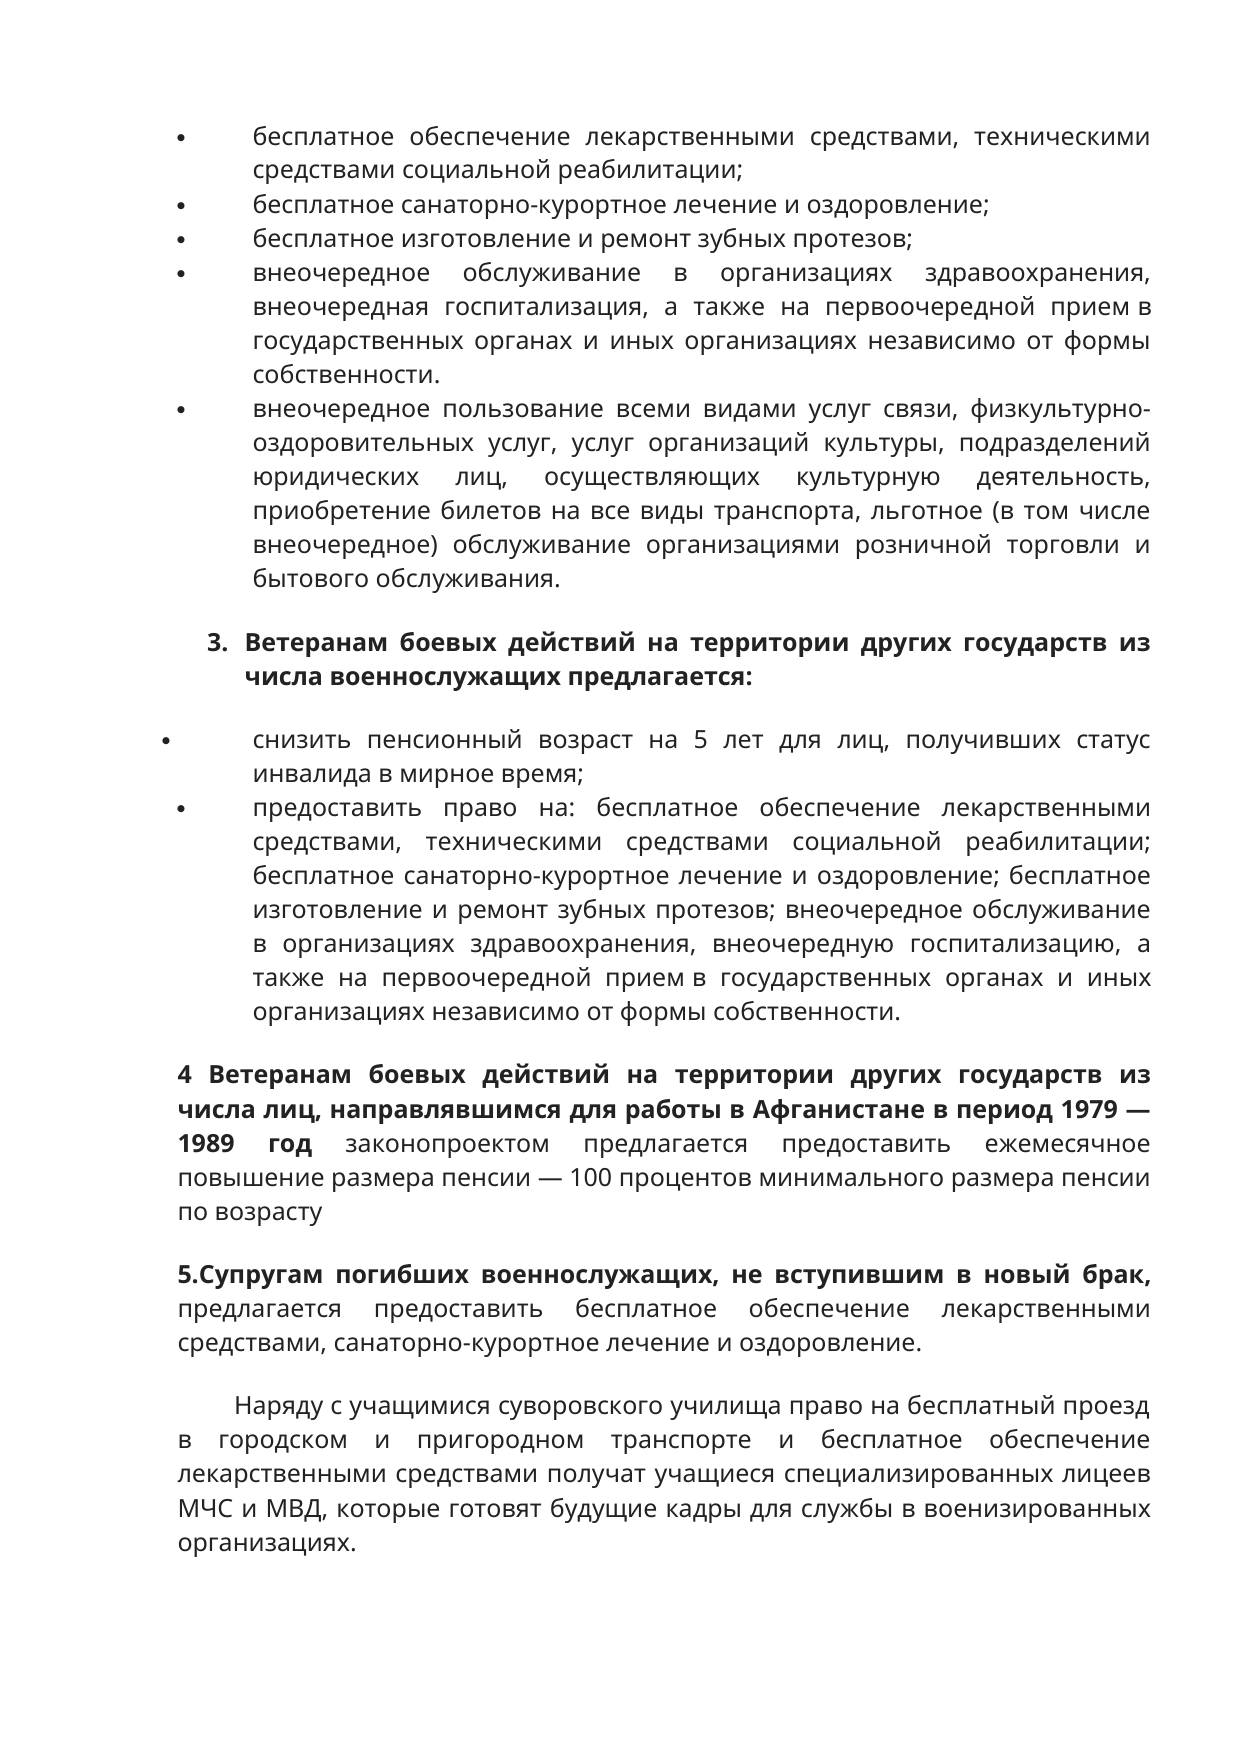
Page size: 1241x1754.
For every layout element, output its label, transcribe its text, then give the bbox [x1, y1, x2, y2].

list бесплатное обеспечение лекарственными средствами, техническими средствами социальной реабилитации; [177, 118, 1152, 186]
text 5.Супругам погибших военнослужащих, не вступившим в новый брак, предлагается предоставить бесплатное обеспечение лекарственными средствами, санаторно-курортное лечение и оздоровление. [177, 1257, 1152, 1359]
list бесплатное санаторно-курортное лечение и оздоровление; [177, 186, 1152, 220]
text 4 Ветеранам боевых действий на территории других государств из числа лиц, направлявшимся для работы в Афганистане в период 1979 — 1989 год законопроектом предлагается предоставить ежемесячное повышение размера пенсии — 100 процентов минимального размера пенсии по возрасту [177, 1057, 1152, 1227]
list внеочередное пользование всеми видами услуг связи, физкультурно-оздоровительных услуг, услуг организаций культуры, подразделений юридических лиц, осуществляющих культурную деятельность, приобретение билетов на все виды транспорта, льготное (в том числе внеочередное) обслуживание организациями розничной торговли и бытового обслуживания. [177, 391, 1152, 595]
list снизить пенсионный возраст на 5 лет для лиц, получивших статус инвалида в мирное время; [162, 721, 1152, 789]
list внеочередное обслуживание в организациях здравоохранения, внеочередная госпитализация, а также на первоочередной прием в государственных органах и иных организациях независимо от формы собственности. [177, 254, 1152, 391]
text Наряду с учащимися суворовского училища право на бесплатный проезд в городском и пригородном транспорте и бесплатное обеспечение лекарственными средствами получат учащиеся специализированных лицеев МЧС и МВД, которые готовят будущие кадры для службы в военизированных организациях. [177, 1388, 1152, 1558]
list Ветеранам боевых действий на территории других государств из числа военнослужащих предлагается: [207, 624, 1152, 692]
list бесплатное изготовление и ремонт зубных протезов; [177, 220, 1152, 254]
list предоставить право на: бесплатное обеспечение лекарственными средствами, техническими средствами социальной реабилитации; бесплатное санаторно-курортное лечение и оздоровление; бесплатное изготовление и ремонт зубных протезов; внеочередное обслуживание в организациях здравоохранения, внеочередную госпитализацию, а также на первоочередной прием в государственных органах и иных организациях независимо от формы собственности. [177, 789, 1152, 1028]
